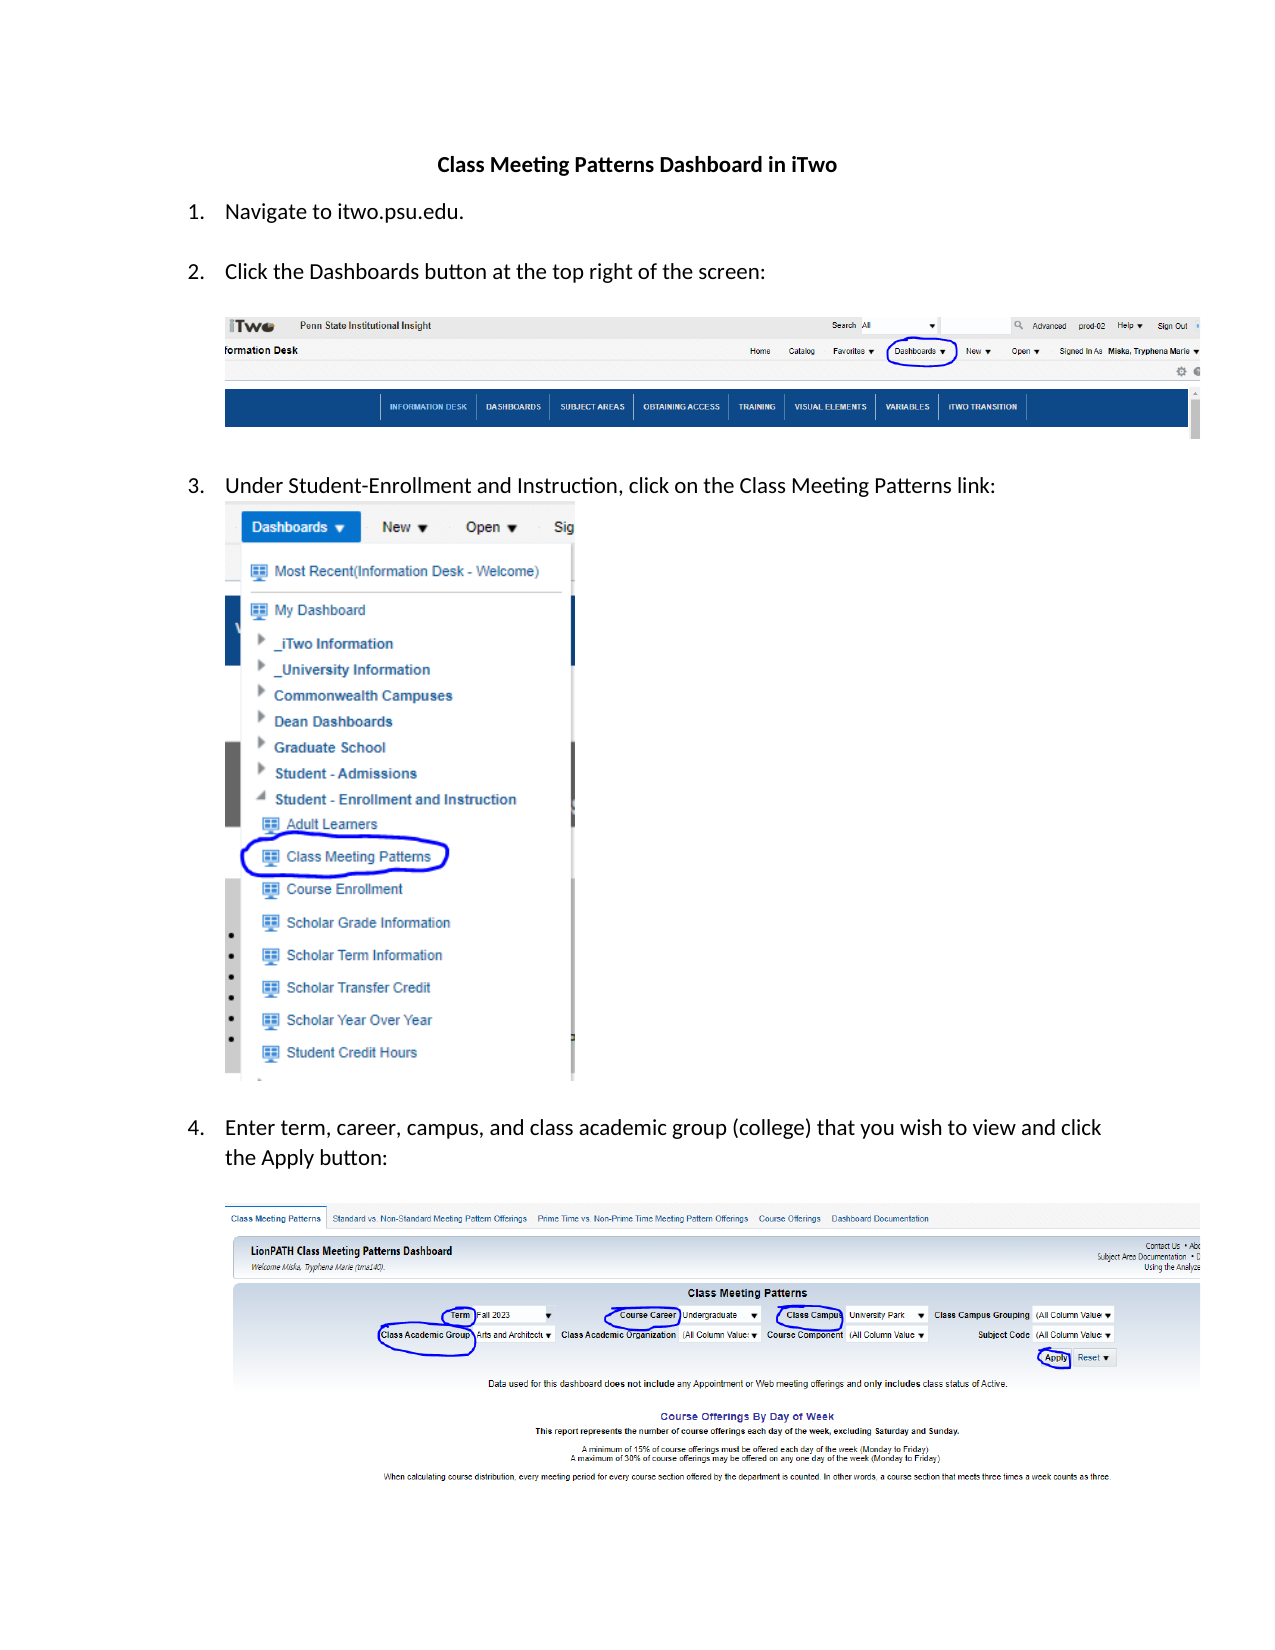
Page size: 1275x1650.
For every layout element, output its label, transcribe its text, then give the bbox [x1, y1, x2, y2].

text Class Meeting Patterns Dashboard in iTwo [150, 150, 1125, 178]
list Enter term, career, campus, and class academic group (college) that you wish to view and click the Apply button: [187, 1113, 1125, 1171]
picture [225, 1203, 1200, 1492]
picture [225, 501, 575, 1081]
list Click the Dashboards button at the top right of the screen: [187, 257, 1125, 285]
list Navigate to itwo.psu.edu. [187, 197, 1125, 225]
picture [225, 317, 1200, 439]
